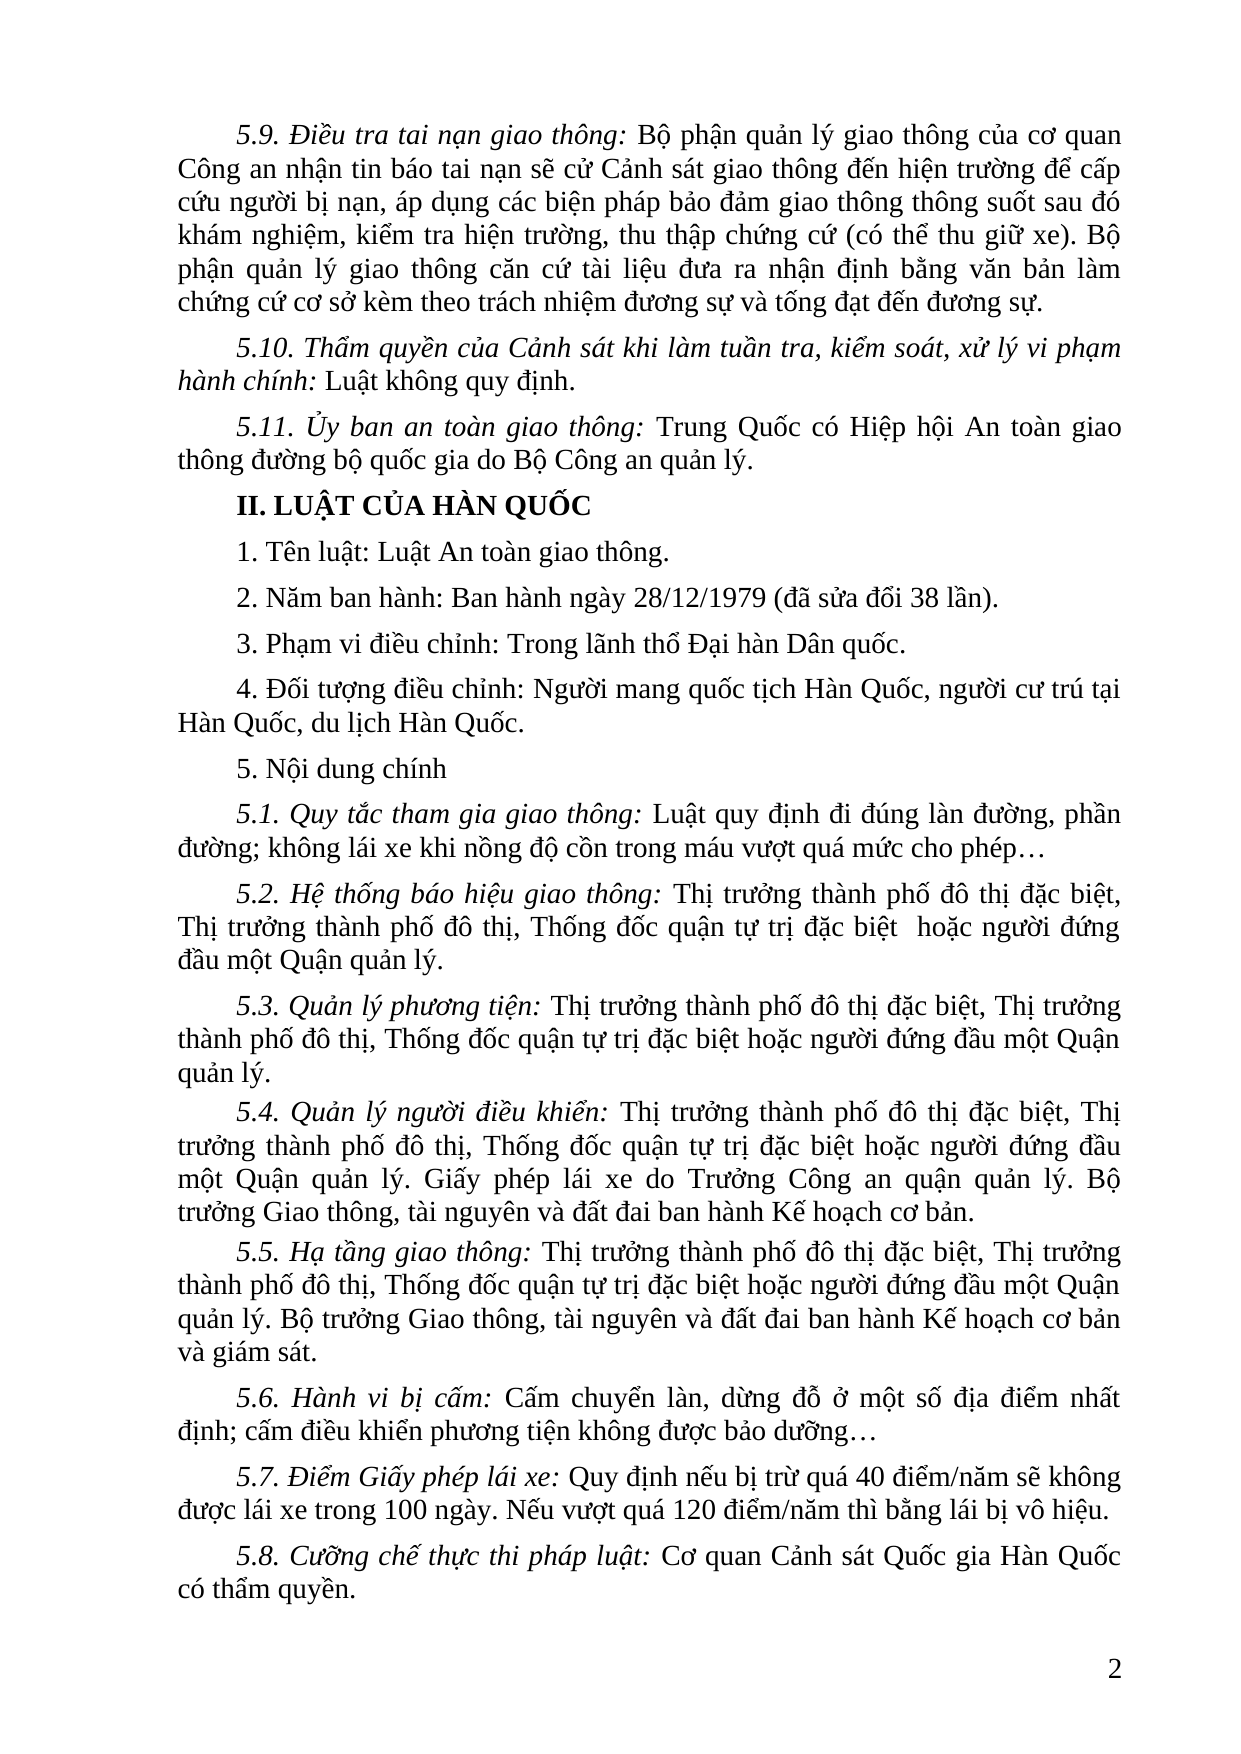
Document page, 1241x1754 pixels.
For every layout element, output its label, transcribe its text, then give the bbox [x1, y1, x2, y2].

text 5.2. Hệ thống báo hiệu giao thông: Thị trưởng thành phố đô thị đặc biệt, Thị trưởng thành phố đô thị, Thống đốc quận tự trị đặc biệt hoặc người đứng đầu một Quận quản lý. [177, 876, 1122, 976]
text 5.10. Thẩm quyền của Cảnh sát khi làm tuần tra, kiểm soát, xử lý vi phạm hành chính: Luật không quy định. [177, 331, 1122, 397]
text 5.7. Điểm Giấy phép lái xe: Quy định nếu bị trừ quá 40 điểm/năm sẽ không được lái xe trong 100 ngày. Nếu vượt quá 120 điểm/năm thì bằng lái bị vô hiệu. [177, 1460, 1122, 1526]
text 5.3. Quản lý phương tiện: Thị trưởng thành phố đô thị đặc biệt, Thị trưởng thành phố đô thị, Thống đốc quận tự trị đặc biệt hoặc người đứng đầu một Quận quản lý. [177, 989, 1122, 1089]
text 5.5. Hạ tầng giao thông: Thị trưởng thành phố đô thị đặc biệt, Thị trưởng thành phố đô thị, Thống đốc quận tự trị đặc biệt hoặc người đứng đầu một Quận quản lý. Bộ trưởng Giao thông, tài nguyên và đất đai ban hành Kế hoạch cơ bản và giám sát. [177, 1235, 1122, 1368]
text 4. Đối tượng điều chỉnh: Người mang quốc tịch Hàn Quốc, người cư trú tại Hàn Quốc, du lịch Hàn Quốc. [177, 672, 1122, 739]
text 5.11. Ủy ban an toàn giao thông: Trung Quốc có Hiệp hội An toàn giao thông đường bộ quốc gia do Bộ Công an quản lý. [177, 410, 1122, 476]
text 3. Phạm vi điều chỉnh: Trong lãnh thổ Đại hàn Dân quốc. [177, 626, 1122, 660]
text 5.1. Quy tắc tham gia giao thông: Luật quy định đi đúng làn đường, phần đường; không lái xe khi nồng độ cồn trong máu vượt quá mức cho phép… [177, 797, 1122, 864]
text 5.4. Quản lý người điều khiển: Thị trưởng thành phố đô thị đặc biệt, Thị trưởng thành phố đô thị, Thống đốc quận tự trị đặc biệt hoặc người đứng đầu một Quận quản lý. Giấy phép lái xe do Trưởng Công an quận quản lý. Bộ trưởng Giao thông, tài nguyên và đất đai ban hành Kế hoạch cơ bản. [177, 1095, 1122, 1228]
text 5.9. Điều tra tai nạn giao thông: Bộ phận quản lý giao thông của cơ quan Công an nhận tin báo tai nạn sẽ cử Cảnh sát giao thông đến hiện trường để cấp cứu người bị nạn, áp dụng các biện pháp bảo đảm giao thông thông suốt sau đó khám nghiệm, kiểm tra hiện trường, thu thập chứng cứ (có thể thu giữ xe). Bộ phận quản lý giao thông căn cứ tài liệu đưa ra nhận định bằng văn bản làm chứng cứ cơ sở kèm theo trách nhiệm đương sự và tống đạt đến đương sự. [177, 118, 1122, 318]
text 5.6. Hành vi bị cấm: Cấm chuyển làn, dừng đỗ ở một số địa điểm nhất định; cấm điều khiển phương tiện không được bảo dưỡng… [177, 1381, 1122, 1447]
text 1. Tên luật: Luật An toàn giao thông. [177, 535, 1122, 568]
text 5. Nội dung chính [177, 751, 1122, 785]
text II. LUẬT CỦA HÀN QUỐC [177, 489, 1122, 522]
text 5.8. Cưỡng chế thực thi pháp luật: Cơ quan Cảnh sát Quốc gia Hàn Quốc có thẩm quyền. [177, 1539, 1122, 1606]
text 2. Năm ban hành: Ban hành ngày 28/12/1979 (đã sửa đổi 38 lần). [177, 581, 1122, 614]
